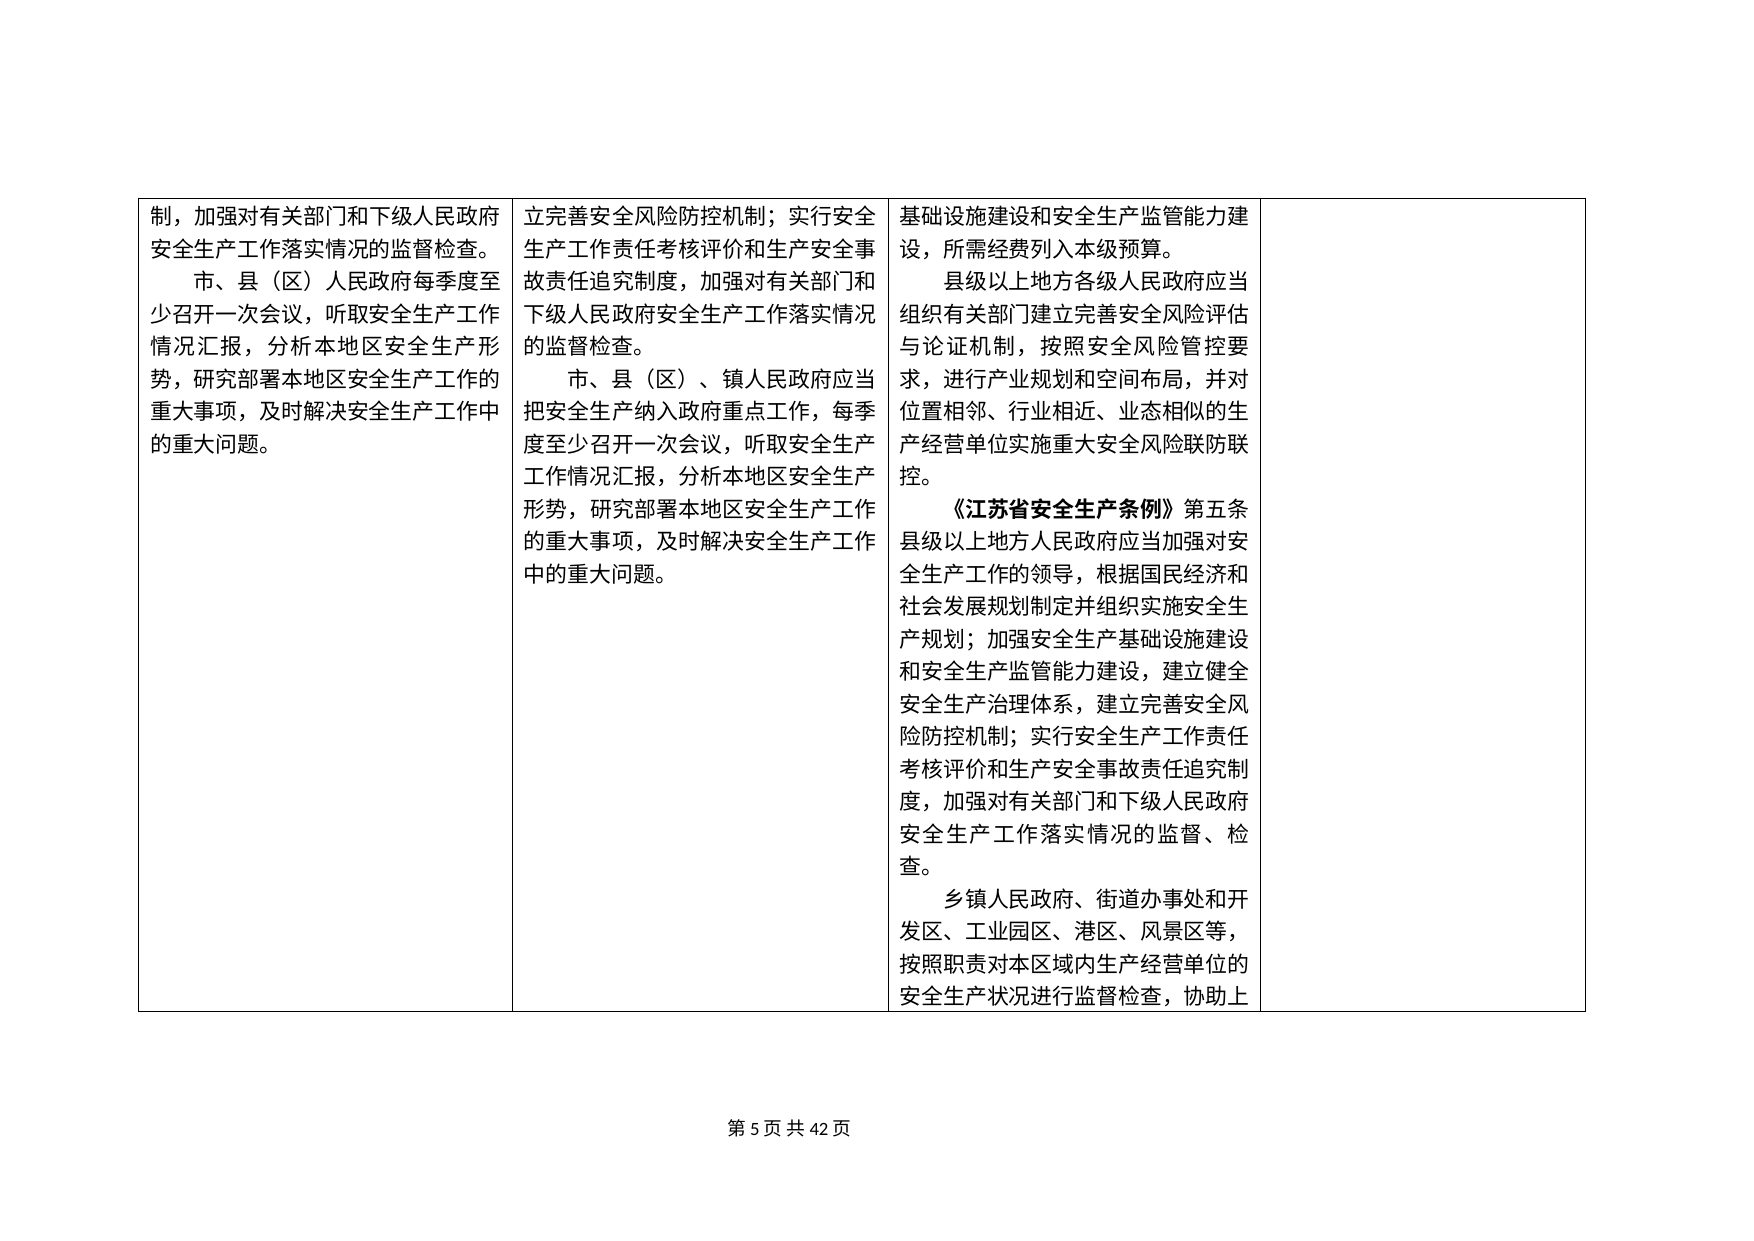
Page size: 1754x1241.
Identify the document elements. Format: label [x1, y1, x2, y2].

table_cell [889, 199, 1260, 1011]
table_cell [139, 199, 512, 1011]
table_cell [1261, 199, 1585, 1011]
table_cell [513, 199, 888, 1011]
